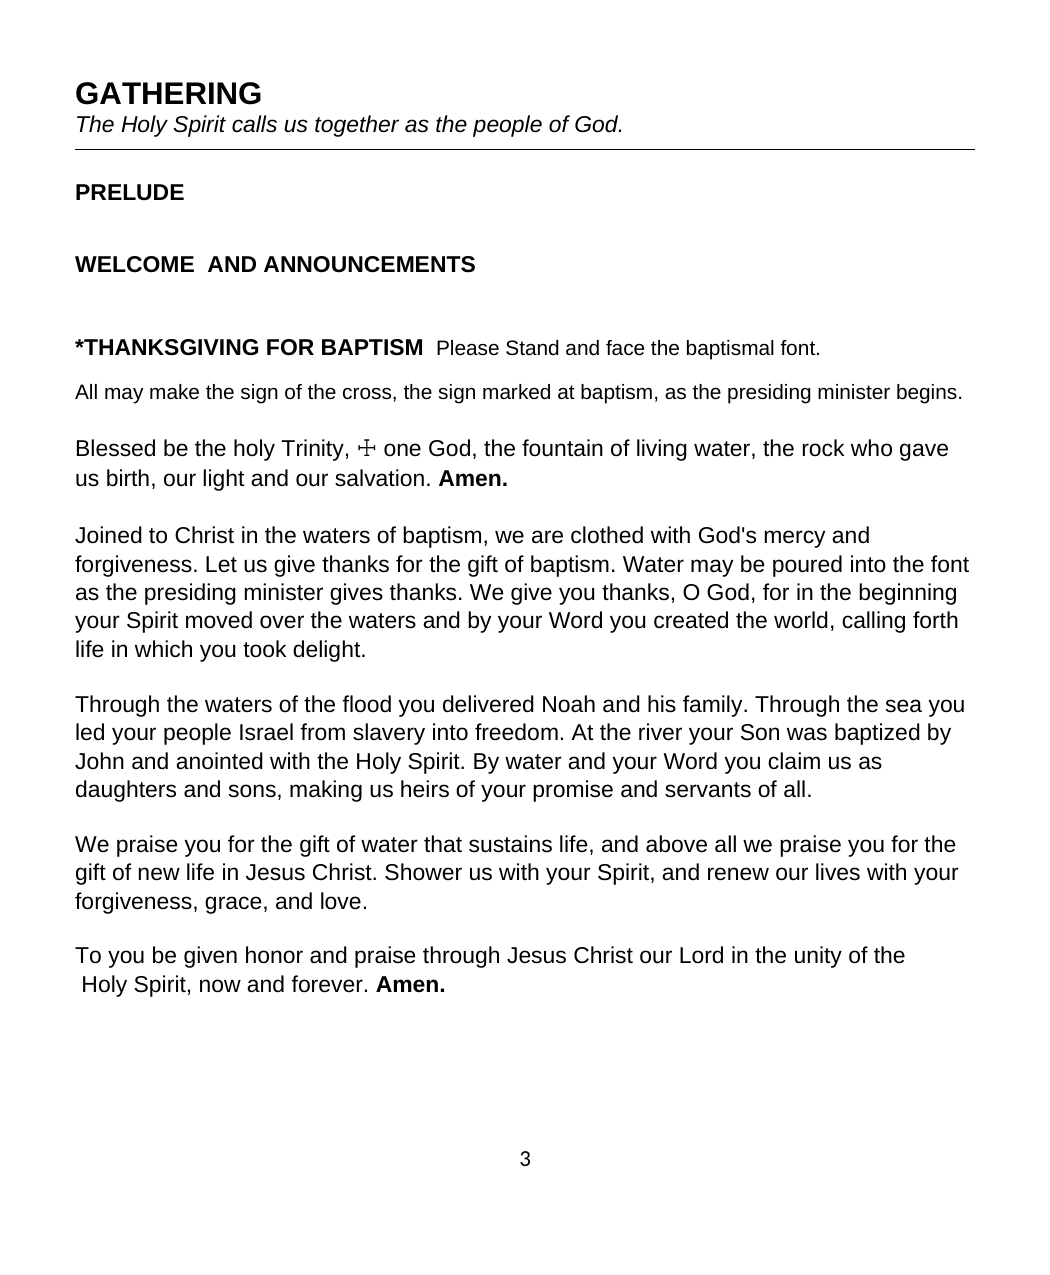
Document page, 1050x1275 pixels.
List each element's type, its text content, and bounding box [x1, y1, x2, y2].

text Joined to Christ in the waters of baptism, we are clothed with God's mercy and forgiveness. Let us give thanks for the gift of baptism. Water may be poured into the font as the presiding minister gives thanks. We give you thanks, O God, for in the beginning your Spirit moved over the waters and by your Word you created the world, calling forth life in which you took delight. [75, 522, 975, 662]
text Holy Spirit, now and forever. Amen. [75, 971, 975, 997]
text Blessed be the holy Trinity, ☩ one God, the fountain of living water, the rock who gave us birth, our light and our salvation. Amen. [75, 432, 975, 492]
text To you be given honor and praise through Jesus Christ our Lord in the unity of the [75, 942, 975, 969]
text The Holy Spirit calls us together as the people of God. [75, 111, 975, 137]
text *THANKSGIVING FOR BAPTISM Please Stand and face the baptismal font. [75, 334, 430, 361]
text All may make the sign of the cross, the sign marked at baptism, as the presiding minister begins. [75, 379, 975, 403]
text Through the waters of the flood you delivered Noah and his family. Through the sea you led your people Israel from slavery into freedom. At the river your Son was baptized by John and anointed with the Holy Spirit. By water and your Word you claim us as daughters and sons, making us heirs of your promise and servants of all. [75, 691, 975, 802]
text *THANKSGIVING FOR BAPTISM Please Stand and face the baptismal font. [436, 334, 975, 361]
text We praise you for the gift of water that sustains life, and above all we praise you for the gift of new life in Jesus Christ. Shower us with your Spirit, and renew our lives with your forgiveness, grace, and love. [75, 831, 975, 914]
text PRELUDE [75, 179, 975, 205]
text GATHERING [75, 75, 975, 111]
text WELCOME AND ANNOUNCEMENTS [75, 251, 975, 277]
